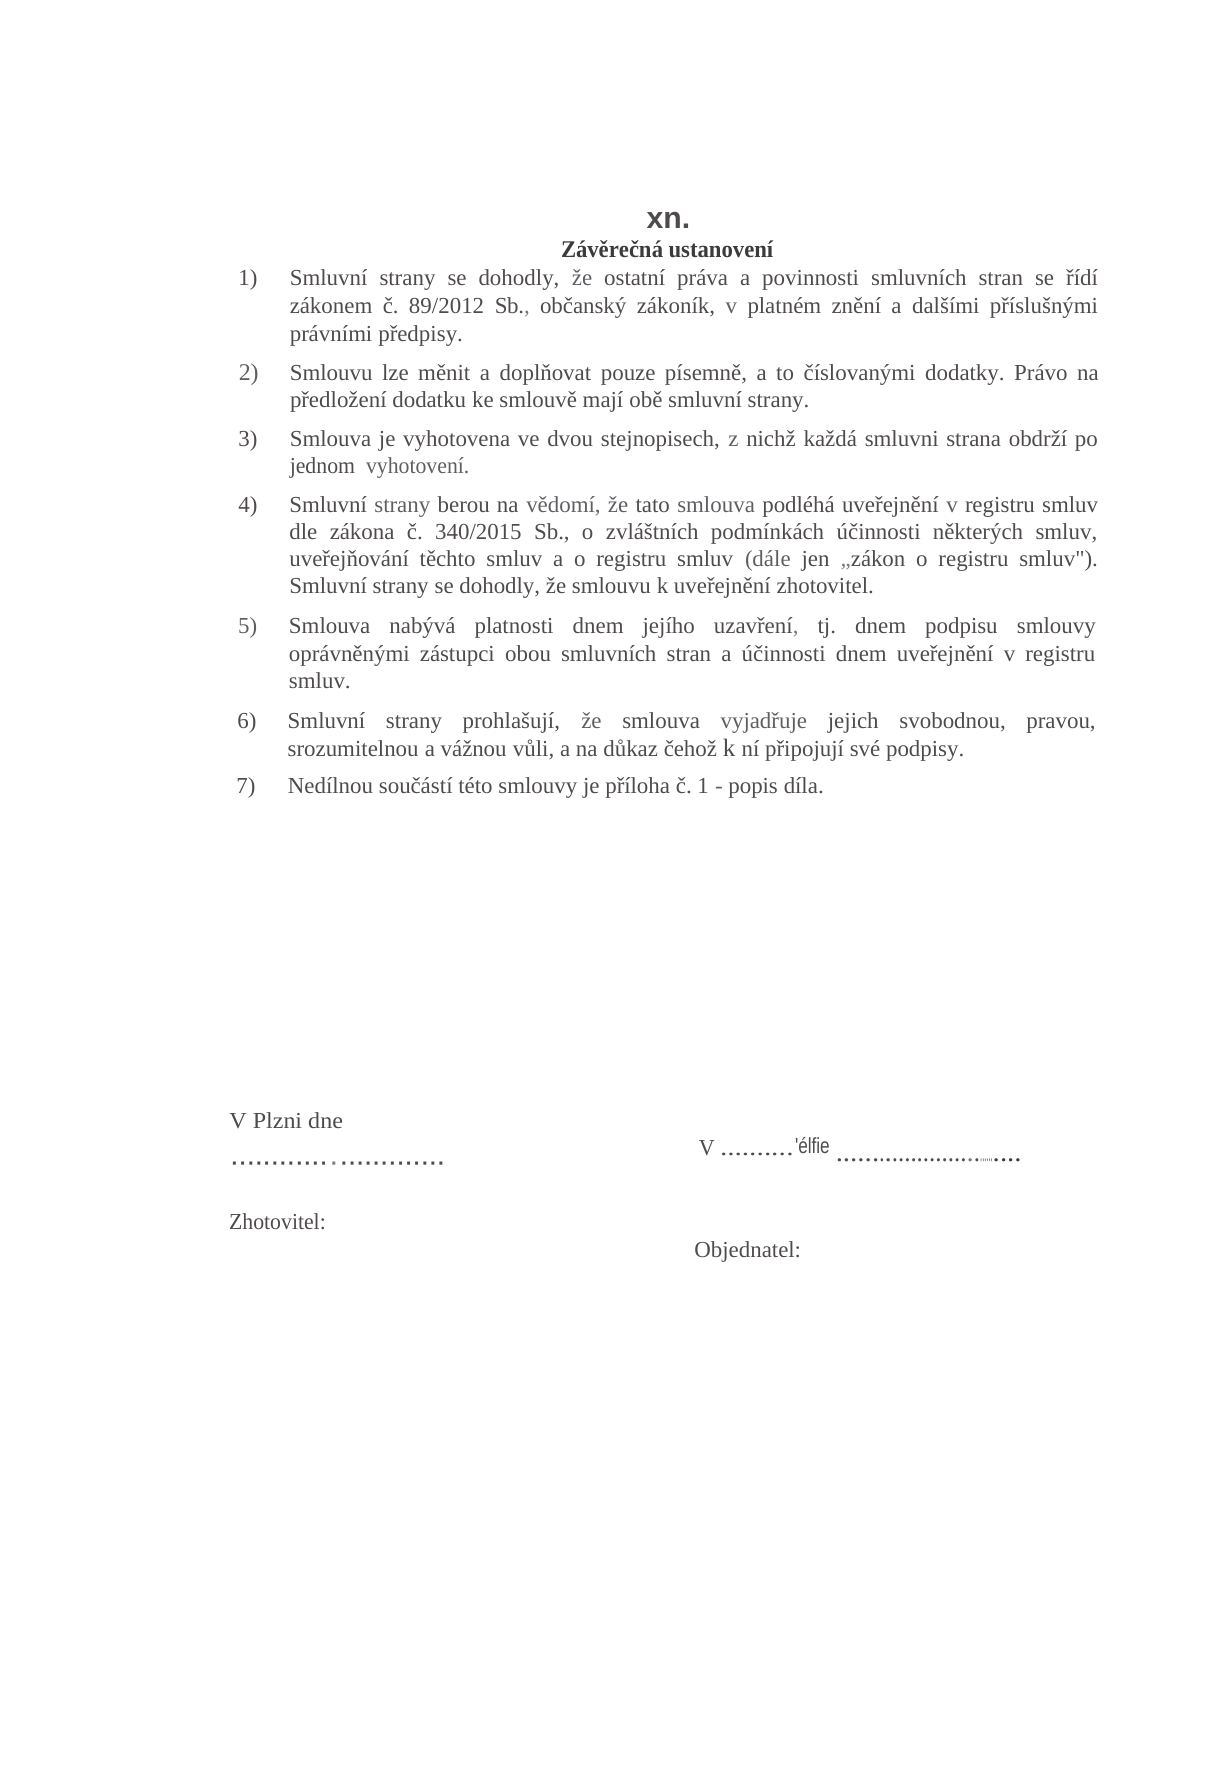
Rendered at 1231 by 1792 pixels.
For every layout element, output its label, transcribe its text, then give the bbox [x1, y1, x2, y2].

list Smlouva nabývá platnosti dnem jejího uzavření, tj. dnem podpisu smlouvy oprávněnými zástupci obou smluvních stran a účinnosti dnem uveřejnění v registru smluv. [238, 612, 1096, 694]
list Smlouva je vyhotovena ve dvou stejnopisech, z nichž každá smluvni strana obdrží po jednom vyhotovení. [238, 425, 1098, 479]
text Zhotovitel: [0, 1208, 326, 1234]
list Smluvní strany berou na vědomí, že tato smlouva podléhá uveřejnění v registru smluv dle zákona č. 340/2015 Sb., o zvláštních podmínkách účinnosti některých smluv, uveřejňování těchto smluv a o registru smluv (dále jen „zákon o registru smluv"). Smluvní strany se dohodly, že smlouvu k uveřejnění zhotovitel. [238, 491, 1098, 599]
list Smluvní strany se dohodly, že ostatní práva a povinnosti smluvních stran se řídí zákonem č. 89/2012 Sb., občanský zákoník, v platném znění a dalšími příslušnými právními předpisy. [238, 263, 1098, 347]
text xn. [558, 202, 778, 236]
list Nedílnou součástí této smlouvy je příloha č. 1 - popis díla. [236, 772, 1111, 799]
text Objednatel: [692, 1236, 803, 1262]
text Závěrečná ustanovení [558, 236, 776, 262]
list Smluvní strany prohlašují, že smlouva vyjadřuje jejich svobodnou, pravou, srozumitelnou a vážnou vůli, a na důkaz čehož k ní připojují své podpisy. [237, 707, 1096, 762]
list Smlouvu lze měnit a doplňovat pouze písemně, a to číslovanými dodatky. Právo na předložení dodatku ke smlouvě mají obě smluvní strany. [238, 358, 1099, 412]
text V Plzni dne ·························· [229, 1107, 558, 1178]
text V ..........'élfie ................................ [698, 1133, 1111, 1167]
